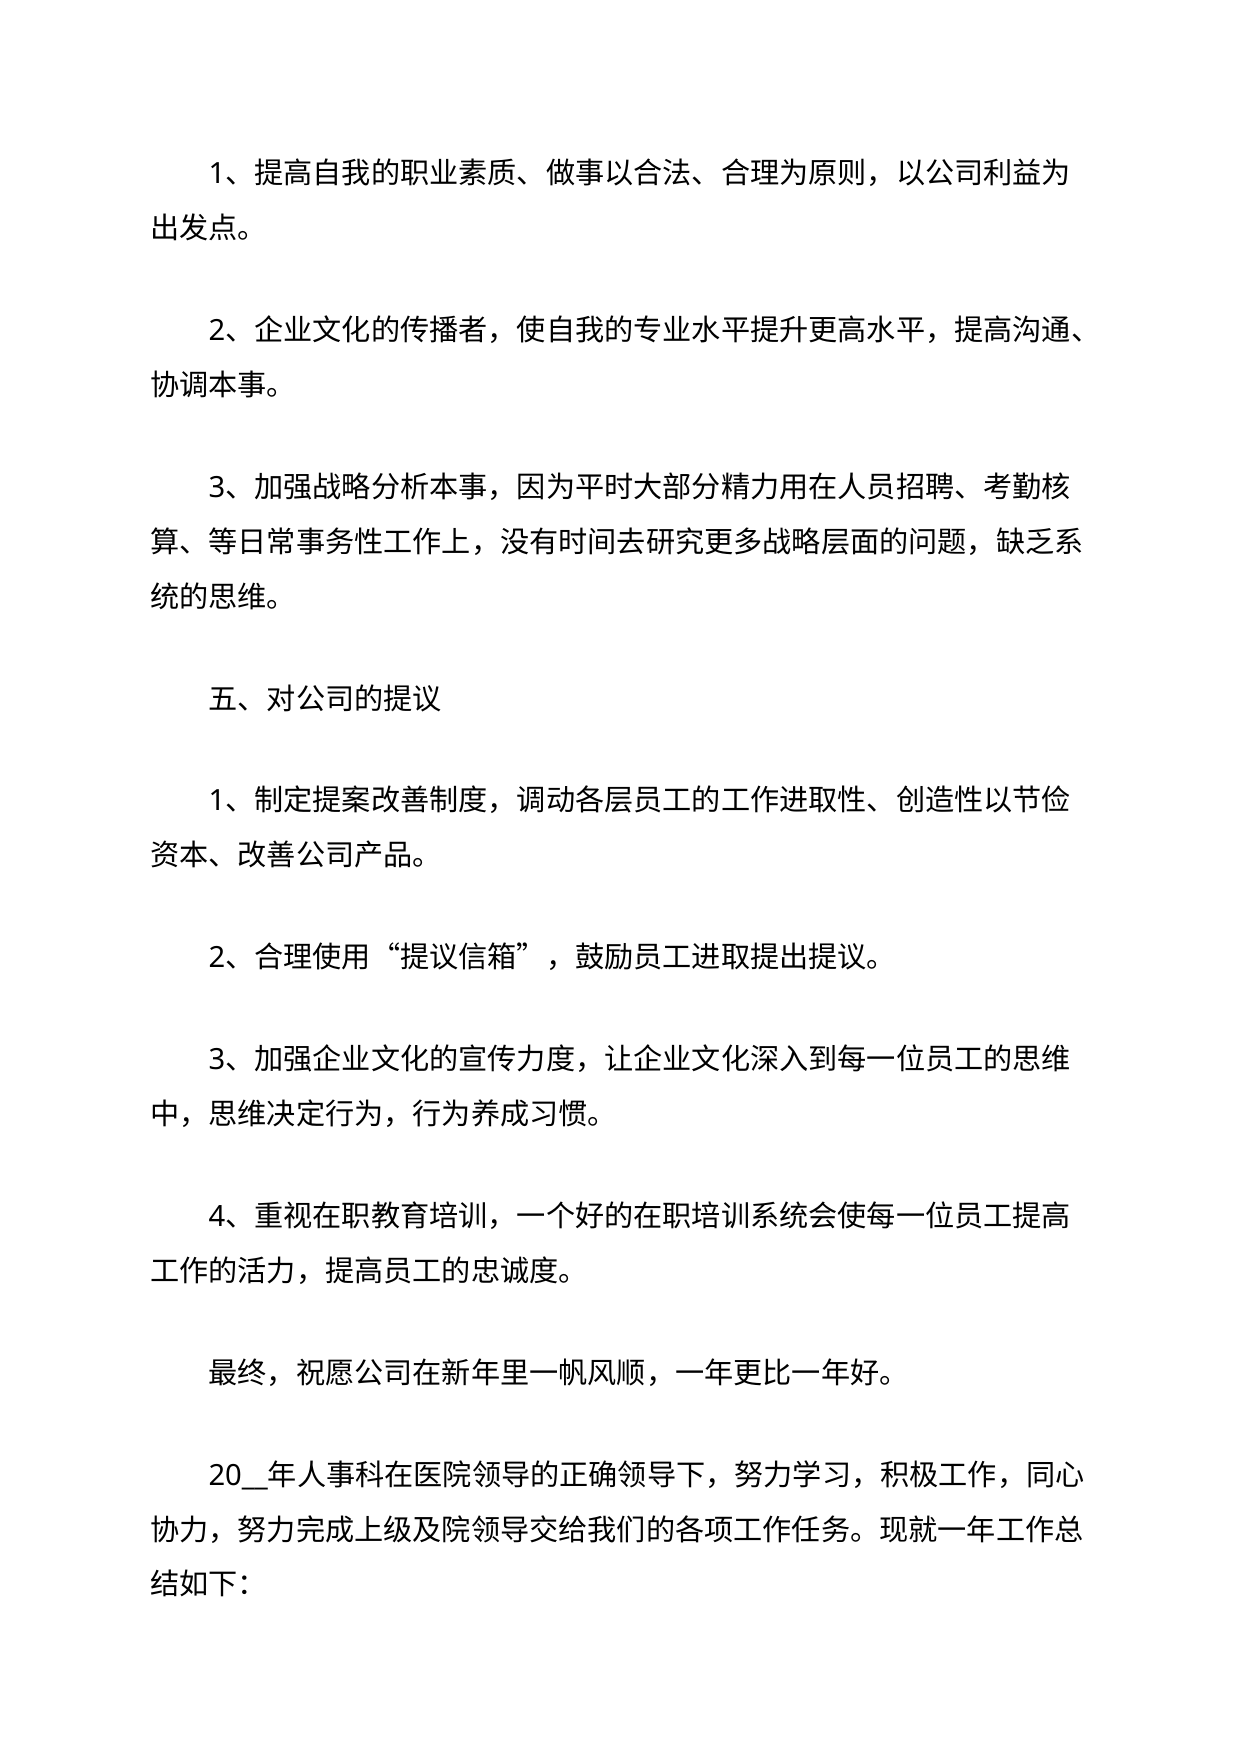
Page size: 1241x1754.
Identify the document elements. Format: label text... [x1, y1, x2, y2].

text 4、重视在职教育培训，一个好的在职培训系统会使每一位员工提高工作的活力，提高员工的忠诚度。 [150, 1192, 1090, 1290]
text 3、加强企业文化的宣传力度，让企业文化深入到每一位员工的思维中，思维决定行为，行为养成习惯。 [150, 1036, 1090, 1133]
text 五、对公司的提议 [150, 675, 1090, 717]
text 最终，祝愿公司在新年里一帆风顺，一年更比一年好。 [150, 1349, 1090, 1392]
text 1、提高自我的职业素质、做事以合法、合理为原则，以公司利益为出发点。 [150, 150, 1090, 247]
text 2、企业文化的传播者，使自我的专业水平提升更高水平，提高沟通、协调本事。 [150, 307, 1090, 404]
text 20__年人事科在医院领导的正确领导下，努力学习，积极工作，同心协力，努力完成上级及院领导交给我们的各项工作任务。现就一年工作总结如下： [150, 1451, 1090, 1603]
text 1、制定提案改善制度，调动各层员工的工作进取性、创造性以节俭资本、改善公司产品。 [150, 777, 1090, 874]
text 3、加强战略分析本事，因为平时大部分精力用在人员招聘、考勤核算、等日常事务性工作上，没有时间去研究更多战略层面的问题，缺乏系统的思维。 [150, 463, 1090, 616]
text 2、合理使用“提议信箱”，鼓励员工进取提出提议。 [150, 934, 1090, 976]
